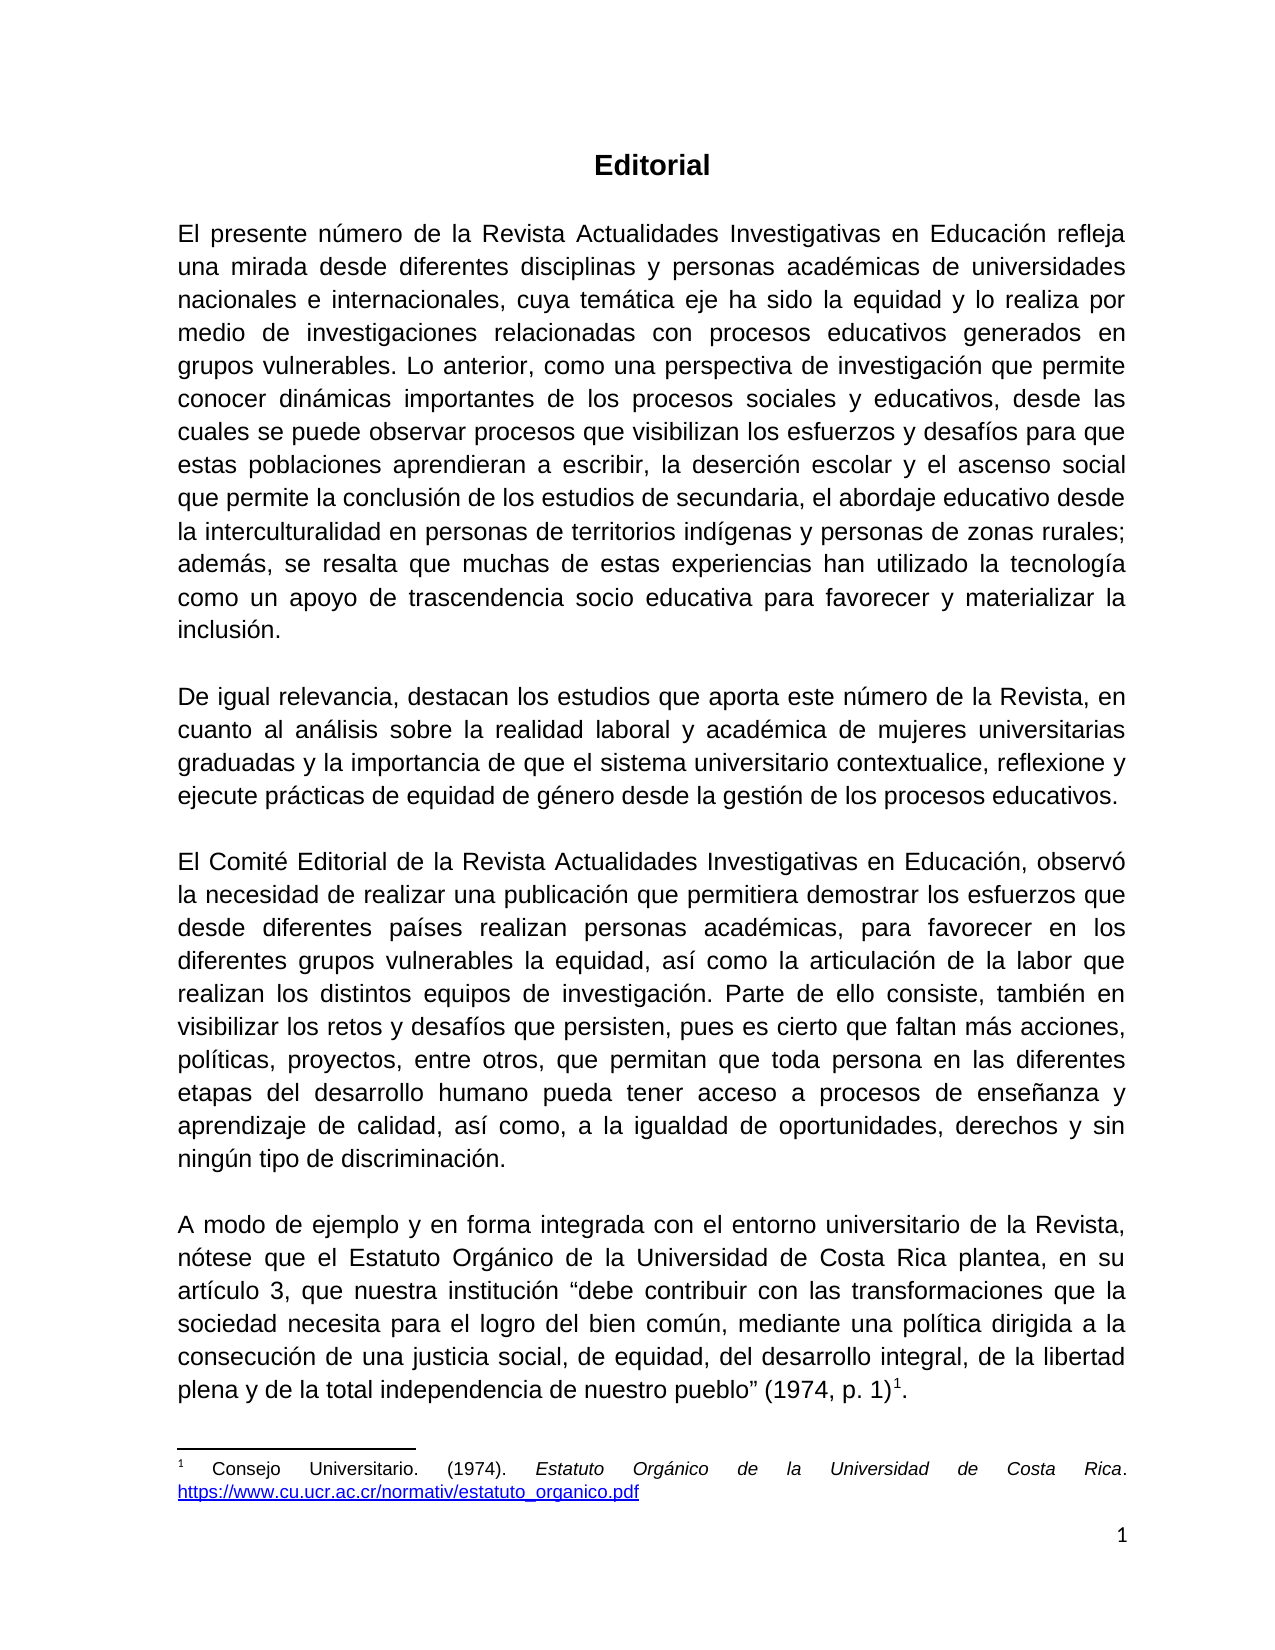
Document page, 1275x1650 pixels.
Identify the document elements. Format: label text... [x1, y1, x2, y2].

text De igual relevancia, destacan los estudios que aporta este número de la Revista, en cuanto al análisis sobre la realidad laboral y académica de mujeres universitarias graduadas y la importancia de que el sistema universitario contextualice, reflexione y ejecute prácticas de equidad de género desde la gestión de los procesos educativos. [177, 682, 1127, 809]
text Editorial [177, 148, 1127, 181]
text A modo de ejemplo y en forma integrada con el entorno universitario de la Revista, nótese que el Estatuto Orgánico de la Universidad de Costa Rica plantea, en su artículo 3, que nuestra institución “debe contribuir con las transformaciones que la sociedad necesita para el logro del bien común, mediante una política dirigida a la consecución de una justicia social, de equidad, del desarrollo integral, de la libertad plena y de la total independencia de nuestro pueblo” (1974, p. 1). [177, 1210, 1127, 1404]
text El presente número de la Revista Actualidades Investigativas en Educación refleja una mirada desde diferentes disciplinas y personas académicas de universidades nacionales e internacionales, cuya temática eje ha sido la equidad y lo realiza por medio de investigaciones relacionadas con procesos educativos generados en grupos vulnerables. Lo anterior, como una perspectiva de investigación que permite conocer dinámicas importantes de los procesos sociales y educativos, desde las cuales se puede observar procesos que visibilizan los esfuerzos y desafíos para que estas poblaciones aprendieran a escribir, la deserción escolar y el ascenso social que permite la conclusión de los estudios de secundaria, el abordaje educativo desde la interculturalidad en personas de territorios indígenas y personas de zonas rurales; además, se resalta que muchas de estas experiencias han utilizado la tecnología como un apoyo de trascendencia socio educativa para favorecer y materializar la inclusión. [177, 219, 1127, 644]
text El Comité Editorial de la Revista Actualidades Investigativas en Educación, observó la necesidad de realizar una publicación que permitiera demostrar los esfuerzos que desde diferentes países realizan personas académicas, para favorecer en los diferentes grupos vulnerables la equidad, así como la articulación de la labor que realizan los distintos equipos de investigación. Parte de ello consiste, también en visibilizar los retos y desafíos que persisten, pues es cierto que faltan más acciones, políticas, proyectos, entre otros, que permitan que toda persona en las diferentes etapas del desarrollo humano pueda tener acceso a procesos de enseñanza y aprendizaje de calidad, así como, a la igualdad de oportunidades, derechos y sin ningún tipo de discriminación. [177, 847, 1127, 1173]
